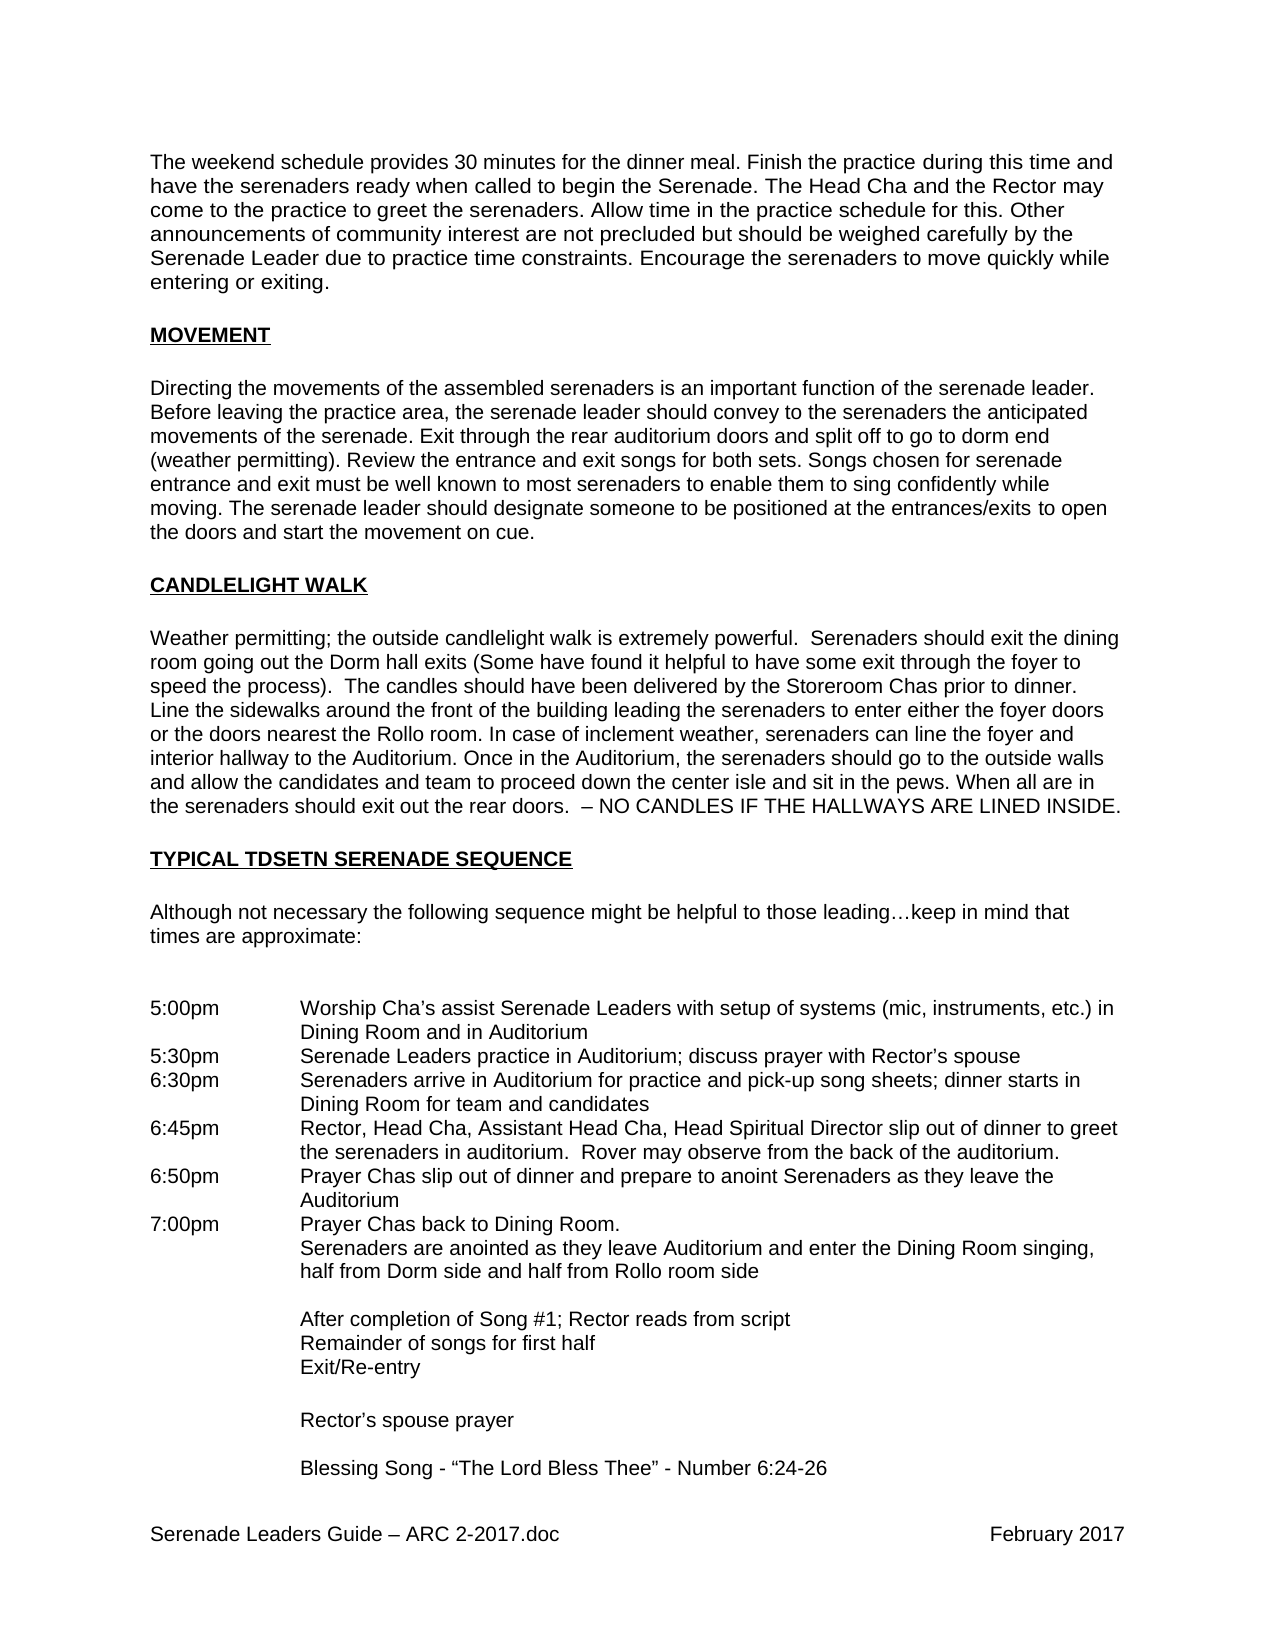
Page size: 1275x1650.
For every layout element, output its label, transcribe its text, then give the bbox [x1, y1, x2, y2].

text Directing the movements of the assembled serenaders is an important function of the serenade leader. Before leaving the practice area, the serenade leader should convey to the serenaders the anticipated movements of the serenade. Exit through the rear auditorium doors and split off to go to dorm end (weather permitting). Review the entrance and exit songs for both sets. Songs chosen for serenade entrance and exit must be well known to most serenaders to enable them to sing confidently while moving. The serenade leader should designate someone to be positioned at the entrances/exits to open the doors and start the movement on cue. [150, 376, 1125, 544]
text Remainder of songs for first half [150, 1331, 1125, 1355]
text After completion of Song #1; Rector reads from script [300, 1307, 1125, 1331]
text 5:00pm Worship Cha’s assist Serenade Leaders with setup of systems (mic, instruments, etc.) in Dining Room and in Auditorium [150, 996, 1125, 1044]
text 6:50pm Prayer Chas slip out of dinner and prepare to anoint Serenaders as they leave the Auditorium [150, 1163, 1125, 1211]
text TYPICAL TDSETN SERENADE SEQUENCE [150, 847, 1125, 871]
text The weekend schedule provides 30 minutes for the dinner meal. Finish the practice during this time and have the serenaders ready when called to begin the Serenade. The Head Cha and the Rector may come to the practice to greet the serenaders. Allow time in the practice schedule for this. Other announcements of community interest are not precluded but should be weighed carefully by the Serenade Leader due to practice time constraints. Encourage the serenaders to move quickly while entering or exiting. [150, 150, 1125, 294]
text Although not necessary the following sequence might be helpful to those leading…keep in mind that times are approximate: [150, 900, 1125, 948]
text 5:30pm Serenade Leaders practice in Auditorium; discuss prayer with Rector’s spouse [150, 1044, 1125, 1068]
text 6:45pm Rector, Head Cha, Assistant Head Cha, Head Spiritual Director slip out of dinner to greet the serenaders in auditorium. Rover may observe from the back of the auditorium. [150, 1116, 1125, 1163]
text Exit/Re-entry [150, 1355, 1125, 1379]
text Rector’s spouse prayer [225, 1408, 1125, 1432]
text MOVEMENT [150, 323, 1125, 347]
text 6:30pm Serenaders arrive in Auditorium for practice and pick-up song sheets; dinner starts in Dining Room for team and candidates [150, 1068, 1125, 1116]
text CANDLELIGHT WALK [150, 573, 1125, 597]
text Blessing Song - “The Lord Bless Thee” - Number 6:24-26 [150, 1456, 1125, 1480]
text 7:00pm Prayer Chas back to Dining Room. [150, 1211, 1125, 1235]
text Serenaders are anointed as they leave Auditorium and enter the Dining Room singing, half from Dorm side and half from Rollo room side [300, 1235, 1125, 1283]
text Weather permitting; the outside candlelight walk is extremely powerful. Serenaders should exit the dining room going out the Dorm hall exits (Some have found it helpful to have some exit through the foyer to speed the process). The candles should have been delivered by the Storeroom Chas prior to dinner. Line the sidewalks around the front of the building leading the serenaders to enter either the foyer doors or the doors nearest the Rollo room. In case of inclement weather, serenaders can line the foyer and interior hallway to the Auditorium. Once in the Auditorium, the serenaders should go to the outside walls and allow the candidates and team to proceed down the center isle and sit in the pews. When all are in the serenaders should exit out the rear doors. – NO CANDLES IF THE HALLWAYS ARE LINED INSIDE. [150, 626, 1125, 818]
